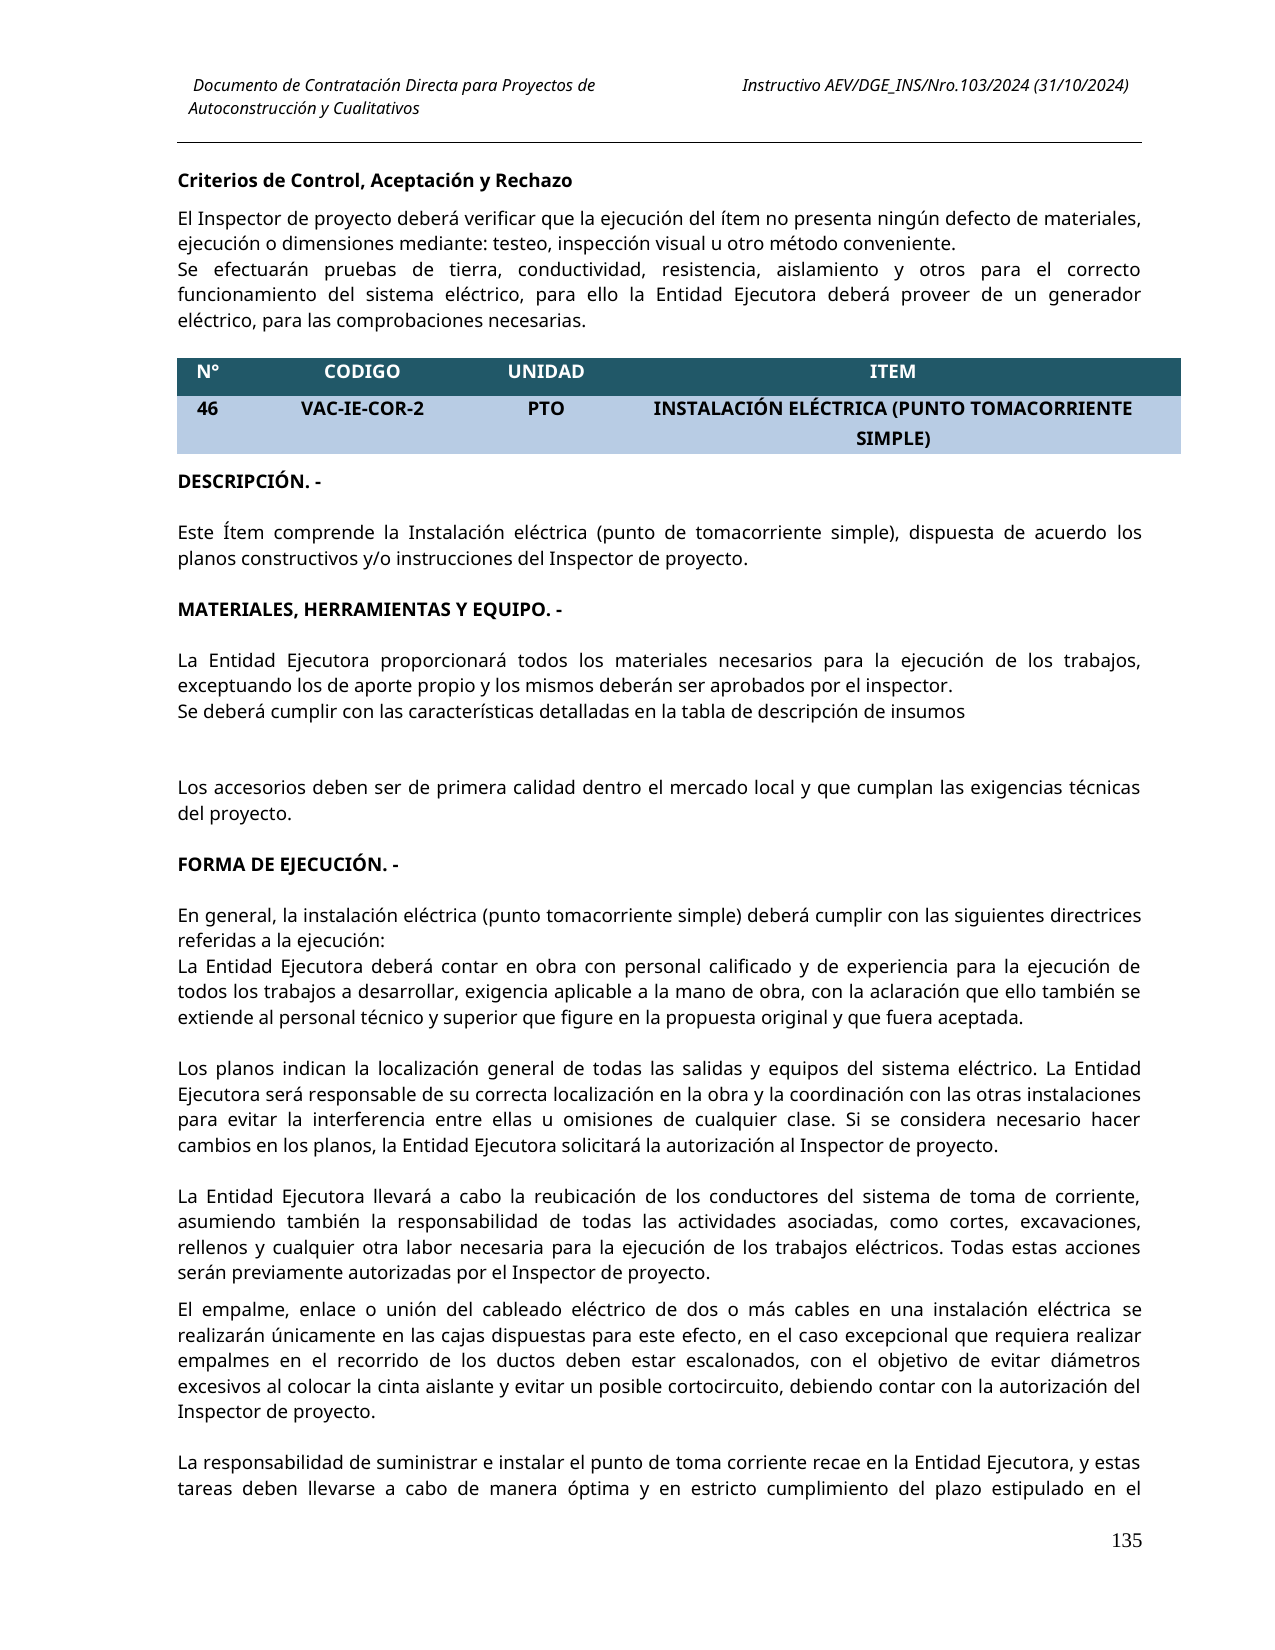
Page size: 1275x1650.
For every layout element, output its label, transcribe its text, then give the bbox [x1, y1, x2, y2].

text Se deberá cumplir con las características detalladas en la tabla de descripción de insumos [177, 698, 1142, 723]
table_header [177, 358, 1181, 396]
text DESCRIPCIÓN. - [177, 468, 1142, 494]
text MATERIALES, HERRAMIENTAS Y EQUIPO. - [177, 596, 1142, 621]
text FORMA DE EJECUCIÓN. - [177, 851, 1142, 877]
text En general, la instalación eléctrica (punto tomacorriente simple) deberá cumplir con las siguientes directrices referidas a la ejecución: [177, 902, 1142, 953]
text El empalme, enlace o unión del cableado eléctrico de dos o más cables en una instalación eléctrica se realizarán únicamente en las cajas dispuestas para este efecto, en el caso excepcional que requiera realizar empalmes en el recorrido de los ductos deben estar escalonados, con el objetivo de evitar diámetros excesivos al colocar la cinta aislante y evitar un posible cortocircuito, debiendo contar con la autorización del Inspector de proyecto. [177, 1296, 1142, 1424]
text La Entidad Ejecutora deberá contar en obra con personal calificado y de experiencia para la ejecución de todos los trabajos a desarrollar, exigencia aplicable a la mano de obra, con la aclaración que ello también se extiende al personal técnico y superior que figure en la propuesta original y que fuera aceptada. [177, 953, 1142, 1030]
text Este Ítem comprende la Instalación eléctrica (punto de tomacorriente simple), dispuesta de acuerdo los planos constructivos y/o instrucciones del Inspector de proyecto. [177, 519, 1142, 570]
text Los accesorios deben ser de primera calidad dentro el mercado local y que cumplan las exigencias técnicas del proyecto. [177, 774, 1142, 826]
text Los planos indican la localización general de todas las salidas y equipos del sistema eléctrico. La Entidad Ejecutora será responsable de su correcta localización en la obra y la coordinación con las otras instalaciones para evitar la interferencia entre ellas u omisiones de cualquier clase. Si se considera necesario hacer cambios en los planos, la Entidad Ejecutora solicitará la autorización al Inspector de proyecto. [177, 1055, 1142, 1157]
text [177, 1449, 1142, 1501]
text La Entidad Ejecutora llevará a cabo la reubicación de los conductores del sistema de toma de corriente, asumiendo también la responsabilidad de todas las actividades asociadas, como cortes, excavaciones, rellenos y cualquier otra labor necesaria para la ejecución de los trabajos eléctricos. Todas estas acciones serán previamente autorizadas por el Inspector de proyecto. [177, 1183, 1142, 1285]
text El Inspector de proyecto deberá verificar que la ejecución del ítem no presenta ningún defecto de materiales, ejecución o dimensiones mediante: testeo, inspección visual u otro método conveniente. [177, 205, 1142, 256]
text La Entidad Ejecutora proporcionará todos los materiales necesarios para la ejecución de los trabajos, exceptuando los de aporte propio y los mismos deberán ser aprobados por el inspector. [177, 647, 1142, 698]
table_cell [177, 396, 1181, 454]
text Criterios de Control, Aceptación y Rechazo [177, 167, 1142, 193]
